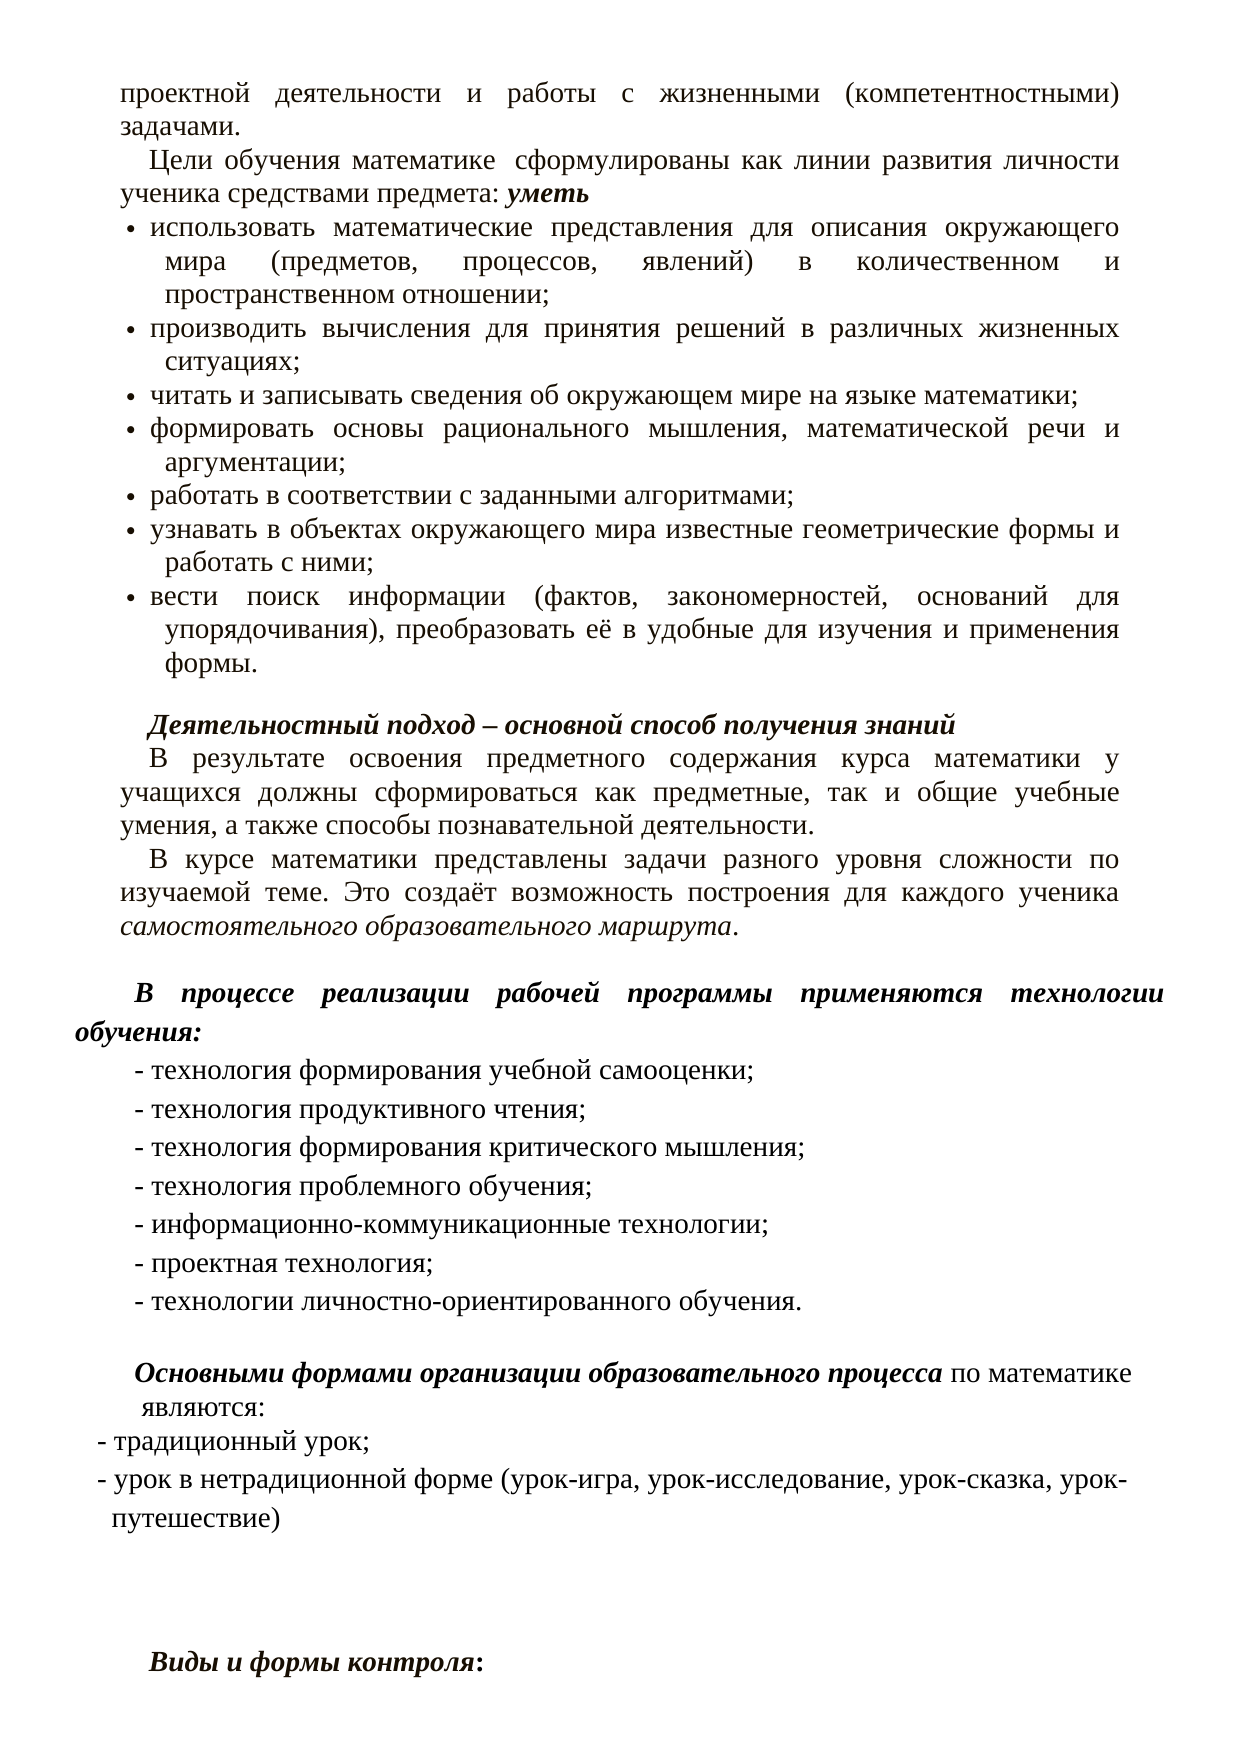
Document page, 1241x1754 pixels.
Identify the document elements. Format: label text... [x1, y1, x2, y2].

text - традиционный урок; [75, 1423, 1165, 1456]
text - технологии личностно-ориентированного обучения. [75, 1283, 1165, 1317]
list производить вычисления для принятия решений в различных жизненных ситуациях; [127, 310, 1120, 377]
list формировать основы рационального мышления, математической речи и аргументации; [127, 410, 1120, 477]
list использовать математические представления для описания окружающего мира (предметов, процессов, явлений) в количественном и пространственном отношении; [127, 209, 1120, 310]
text - проектная технология; [75, 1245, 1165, 1278]
text - технология проблемного обучения; [75, 1168, 1165, 1201]
text Деятельностный подход – основной способ получения знаний [120, 707, 1120, 740]
text Основными формами организации образовательного процесса по математике [75, 1356, 1165, 1389]
text Виды и формы контроля: [120, 1644, 1120, 1677]
list работать в соответствии с заданными алгоритмами; [127, 477, 1120, 511]
list вести поиск информации (фактов, закономерностей, оснований для упорядочивания), преобразовать её в удобные для изучения и применения формы. [127, 578, 1120, 679]
text В курсе математики представлены задачи разного уровня сложности по изучаемой теме. Это создаёт возможность построения для каждого ученика самостоятельного образовательного маршрута. [120, 841, 1120, 942]
text В процессе реализации рабочей программы применяются технологии обучения: [75, 975, 1165, 1047]
text Цели обучения математике сформулированы как линии развития личности ученика средствами предмета: уметь [120, 142, 1120, 209]
list узнавать в объектах окружающего мира известные геометрические формы и работать с ними; [127, 511, 1120, 578]
text - технология формирования критического мышления; [75, 1129, 1165, 1163]
text В результате освоения предметного содержания курса математики у учащихся должны сформироваться как предметные, так и общие учебные умения, а также способы познавательной деятельности. [120, 740, 1120, 841]
text - урок в нетрадиционной форме (урок-игра, урок-исследование, урок-сказка, урок- [75, 1461, 1165, 1495]
list читать и записывать сведения об окружающем мире на языке математики; [127, 377, 1120, 410]
text - технология формирования учебной самооценки; [75, 1052, 1165, 1086]
text путешествие) [75, 1500, 1165, 1533]
text - технология продуктивного чтения; [75, 1091, 1165, 1124]
text являются: [75, 1389, 1165, 1423]
text - информационно-коммуникационные технологии; [75, 1206, 1165, 1240]
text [120, 75, 1120, 142]
